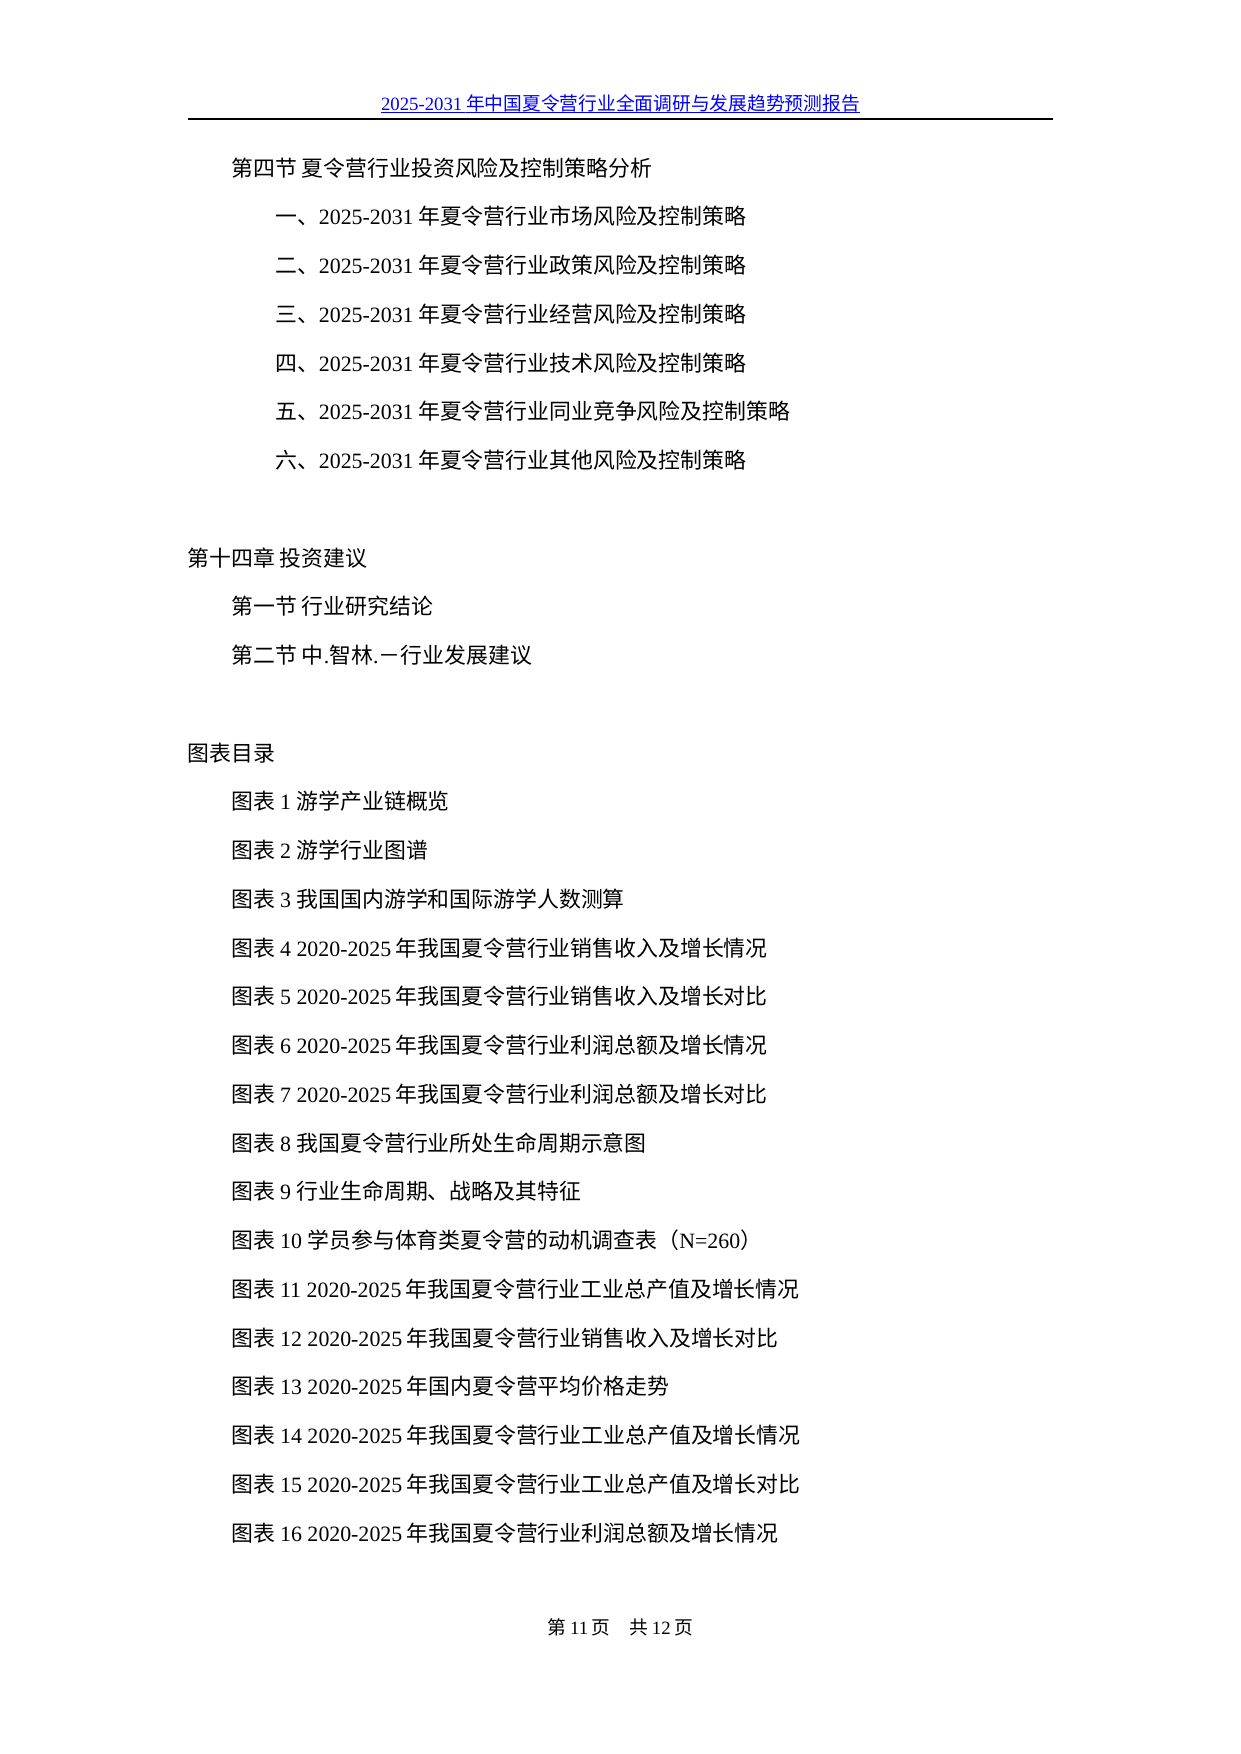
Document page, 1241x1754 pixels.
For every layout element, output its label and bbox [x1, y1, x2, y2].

text [187, 150, 1053, 1548]
